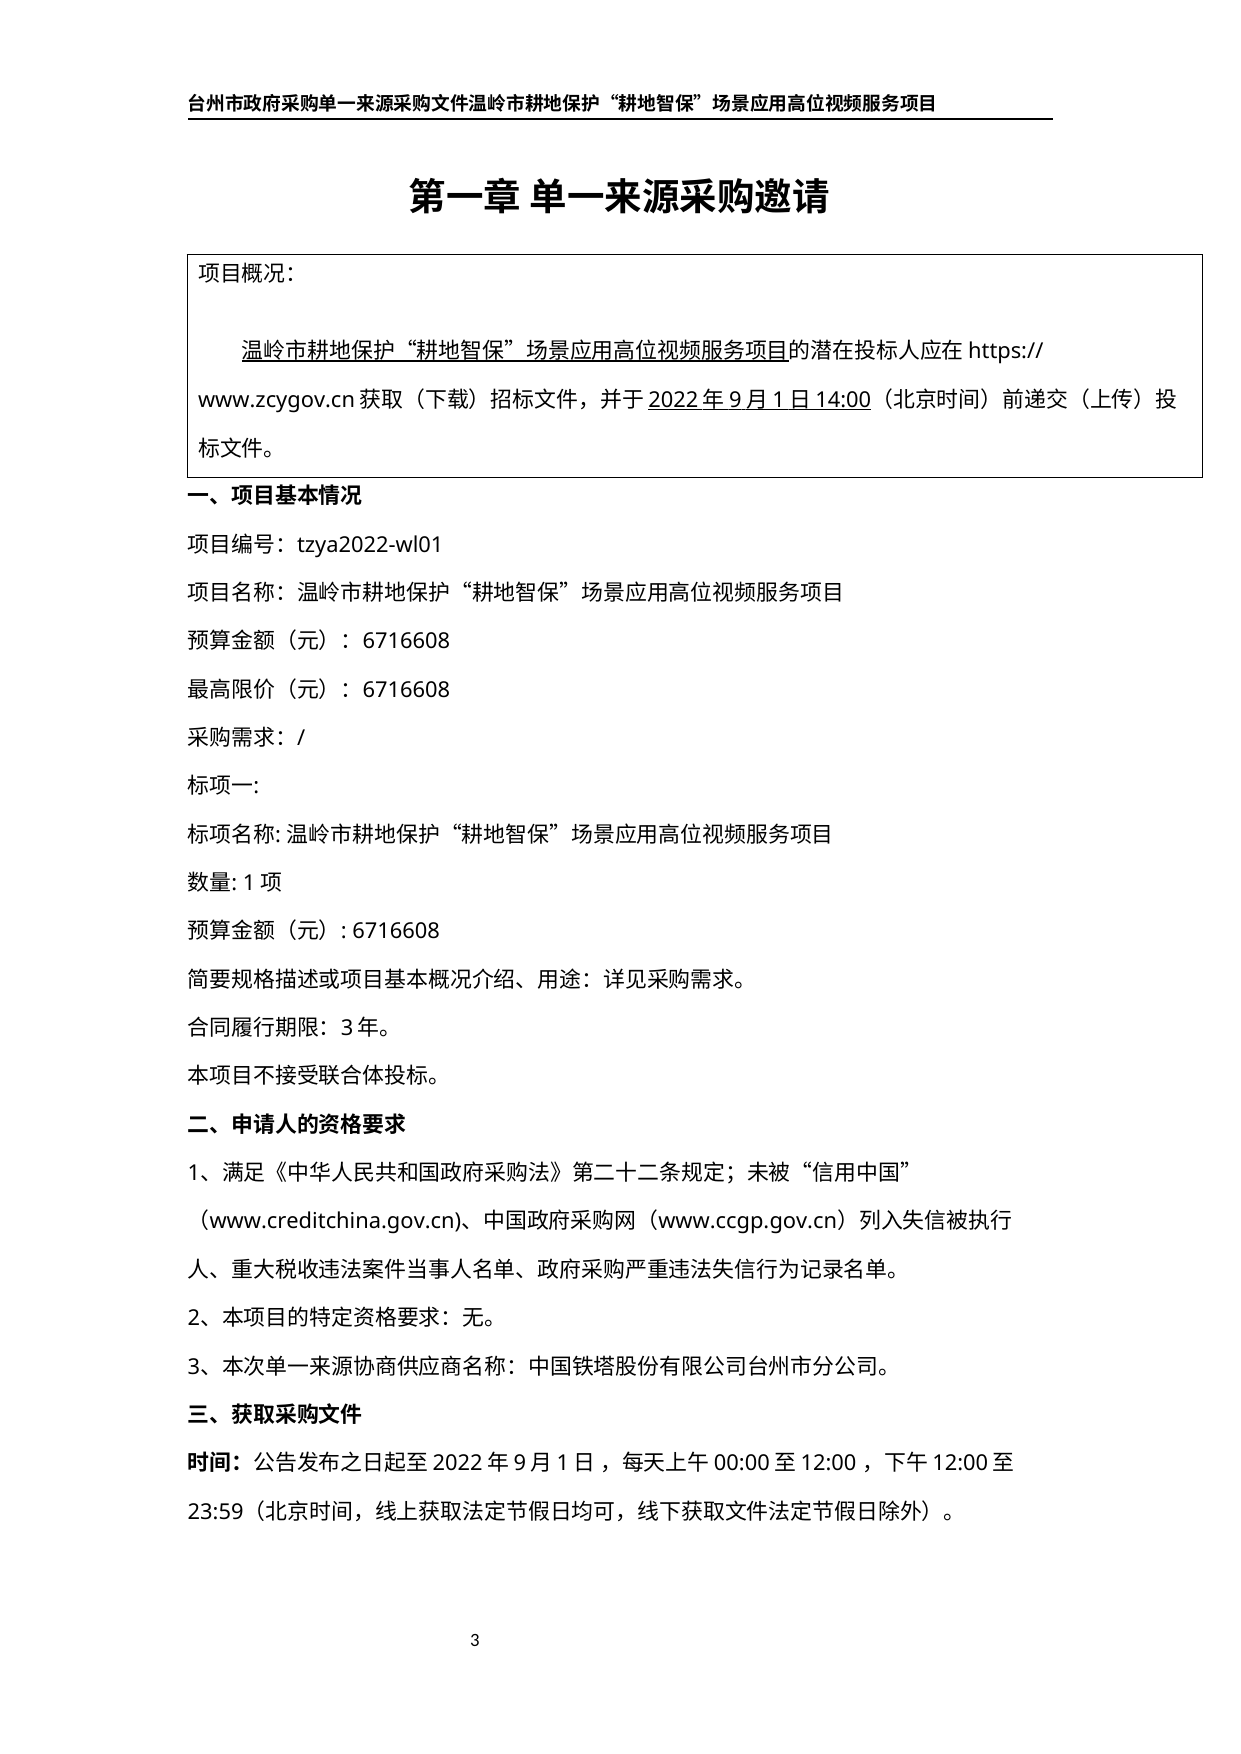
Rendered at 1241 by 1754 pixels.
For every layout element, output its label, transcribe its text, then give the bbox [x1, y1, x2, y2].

text 二、申请人的资格要求 [187, 1106, 1053, 1139]
text （www.creditchina.gov.cn)、中国政府采购网（www.ccgp.gov.cn）列入失信被执行人、重大税收违法案件当事人名单、政府采购严重违法失信行为记录名单。 [187, 1203, 1053, 1284]
text 本项目不接受联合体投标。 [187, 1058, 1053, 1090]
text 简要规格描述或项目基本概况介绍、用途：详见采购需求。 [187, 961, 1053, 994]
text 标项名称: 温岭市耕地保护“耕地智保”场景应用高位视频服务项目 [187, 816, 1053, 849]
text 一、项目基本情况 [187, 478, 1053, 510]
text 时间：公告发布之日起至2022年9月1日 ，每天上午00:00至12:00 ，下午12:00至23:59（北京时间，线上获取法定节假日均可，线下获取文件法定节假日除外）。 [187, 1445, 1053, 1526]
text 1、满足《中华人民共和国政府采购法》第二十二条规定；未被“信用中国” [187, 1154, 1053, 1187]
text 采购需求：/ [187, 719, 1053, 752]
text 最高限价（元）：6716608 [187, 671, 1053, 704]
text 预算金额（元）：6716608 [187, 623, 1053, 655]
text 三、获取采购文件 [187, 1397, 1053, 1429]
list 本项目的特定资格要求：无。 [187, 1300, 1053, 1332]
table_header 项目概况： 温岭市耕地保护“耕地智保”场景应用高位视频服务项目的潜在投标人应在https://www.zcygov.cn获取（下载）招标文件，并于2022年9月1日14:00（北京时间）前递交（上传）投标文件。 [188, 255, 1202, 477]
text 数量: 1项 [187, 864, 1053, 897]
text 项目编号：tzya2022-wl01 [187, 526, 1053, 559]
text 预算金额（元）: 6716608 [187, 913, 1053, 945]
text 标项一: [187, 768, 1053, 800]
list 3、本次单一来源协商供应商名称：中国铁塔股份有限公司台州市分公司。 [187, 1348, 1053, 1381]
text 合同履行期限：3年。 [187, 1009, 1053, 1042]
text 第一章 单一来源采购邀请 [187, 162, 1050, 227]
text 项目名称：温岭市耕地保护“耕地智保”场景应用高位视频服务项目 [187, 574, 1053, 607]
